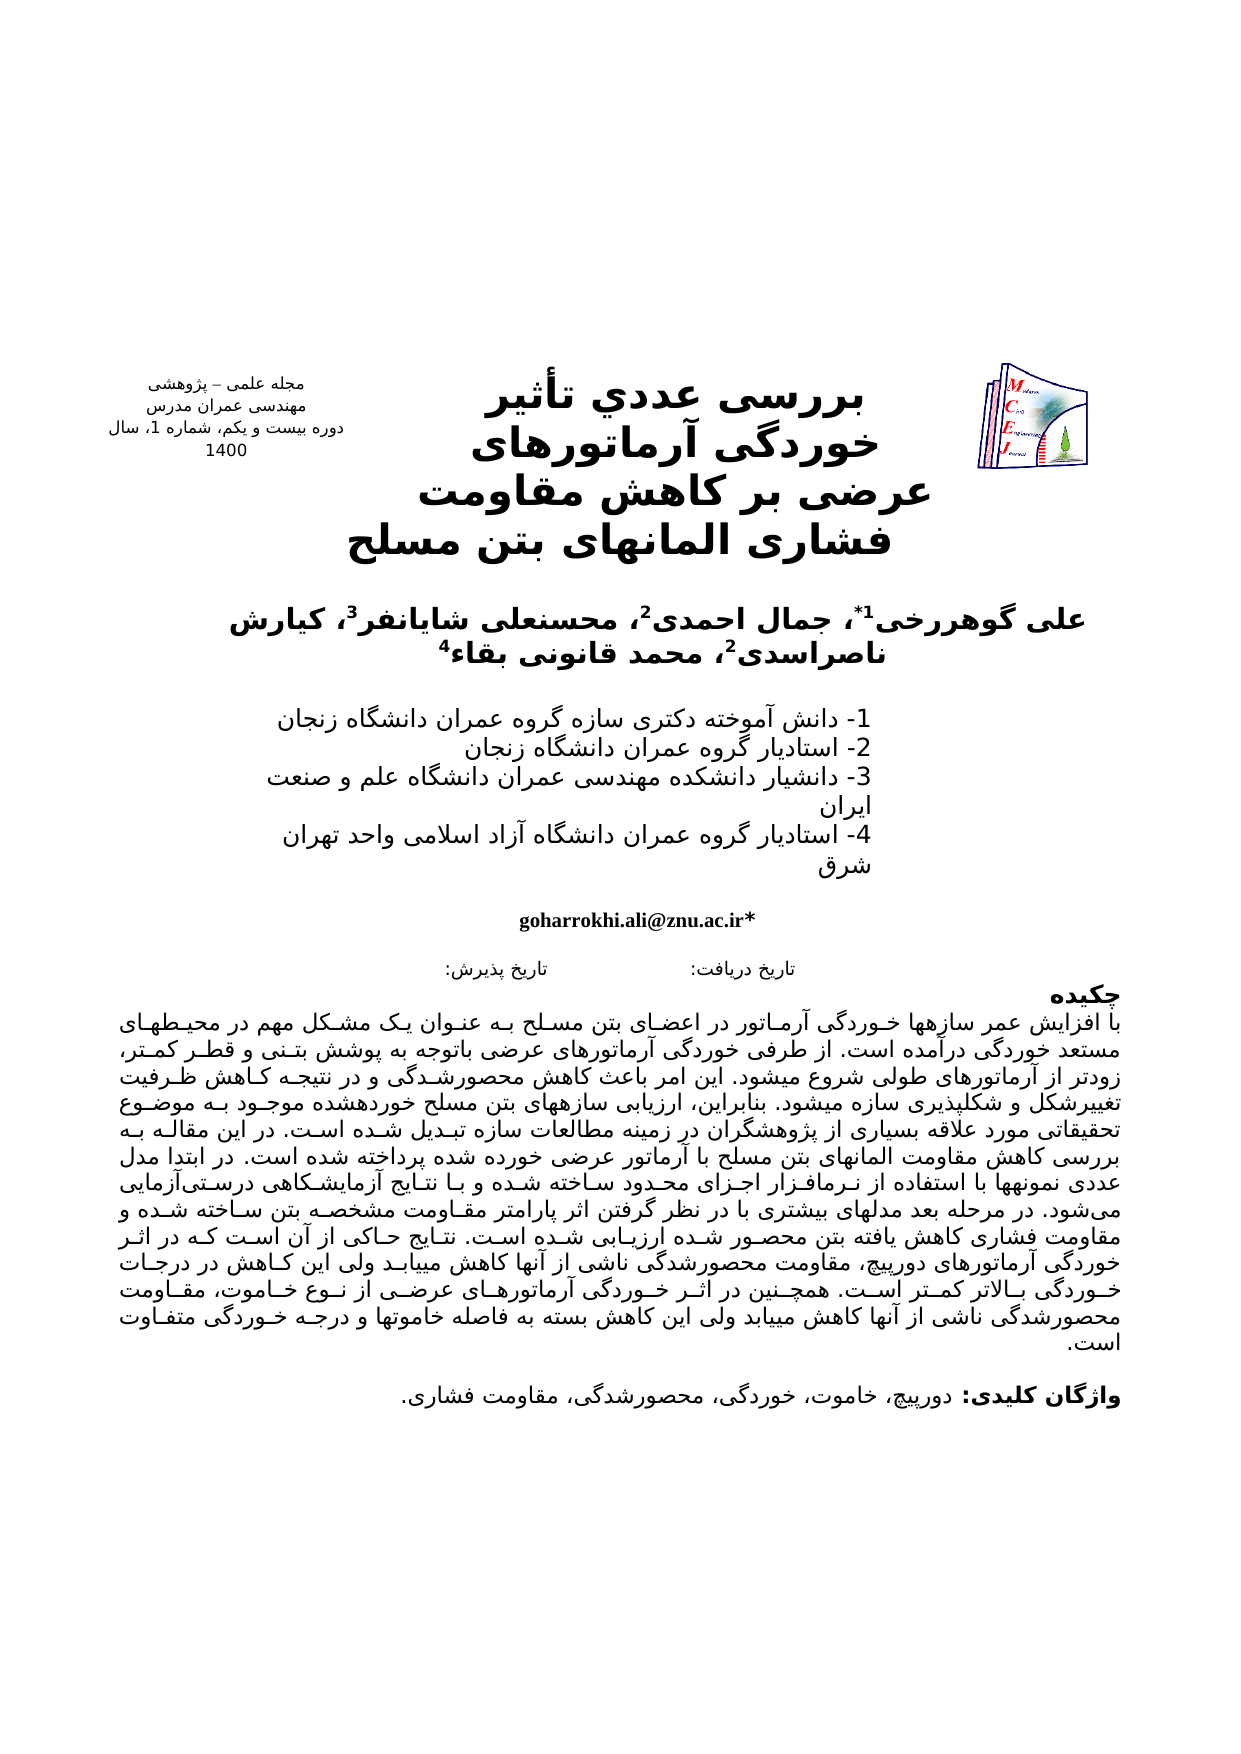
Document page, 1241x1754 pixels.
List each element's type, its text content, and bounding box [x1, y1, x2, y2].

text تاریخ دریافت: تاریخ پذیرش: [119, 958, 1121, 980]
picture [975, 361, 1088, 471]
text 2- استادیار گروه عمران دانشگاه زنجان [222, 733, 872, 762]
text 4- استادیار گروه عمران دانشگاه آزاد اسلامی واحد تهران شرق [222, 821, 872, 879]
text علی گوهررخی1*، جمال احمدی2، محسنعلی شایانفر3، کیارش ناصراسدی2، محمد قانونی بقاء4 [222, 602, 1093, 670]
text واژگان کلیدی: دورپیچ، خاموت، خوردگی، محصورشدگی، مقاومت فشاری. [119, 1382, 1121, 1409]
text *goharrokhi.ali@znu.ac.ir [222, 908, 1052, 932]
text 3- دانشیار دانشکده مهندسی عمران دانشگاه علم و صنعت ایران [222, 762, 872, 821]
text 1- دانش آموخته دکتری سازه گروه عمران دانشگاه زنجان [222, 704, 872, 733]
text چکیده [119, 980, 1121, 1009]
text بررسی عددي تأثیر خوردگی آرماتورهای عرضی بر کاهش مقاومت فشاری المانهای بتن مسلح [119, 370, 1121, 564]
text با افزایش عمر سازهها خوردگی آرماتور در اعضای بتن مسلح به عنوان یک مشکل مهم در محیطهای مستعد خوردگی درآمده است. از طرفی خوردگی آرماتورهای عرضی باتوجه به پوشش بتنی و قطر کمتر، زودتر از آرماتورهای طولی شروع میشود. این امر باعث کاهش محصورشدگی و در نتیجه کاهش ظرفیت تغییرشکل و شکلپذیری سازه میشود. بنابراین، ارزیابی سازههای بتن مسلح خوردهشده موجود به موضوع تحقیقاتی مورد علاقه بسیاری از پژوهشگران در زمینه مطالعات سازه تبدیل شده است. در این مقاله به بررسی کاهش مقاومت المانهای بتن مسلح با آرماتور عرضی خورده شده پرداخته شده است. در ابتدا مدل عددی نمونهها با استفاده از نرمافزار اجزای محدود ساخته شده و با نتایج آزمایشکاهی درستی‌آزمایی می‌شود. در مرحله بعد مدلهای بیشتری با در نظر گرفتن اثر پارامتر مقاومت مشخصه بتن ساخته شده و مقاومت فشاری کاهش یافته بتن محصور شده ارزیابی شده است. نتایج حاکی از آن است که در اثر خوردگی آرماتورهای دورپیچ، مقاومت محصورشدگی ناشی از آنها کاهش مییابد ولی این کاهش در درجات خوردگی بالاتر کمتر است. همچنین در اثر خوردگی آرماتورهای عرضی از نوع خاموت، مقاومت محصورشدگی ناشی از آنها کاهش مییابد ولی این کاهش بسته به فاصله خاموتها و درجه خوردگی متفاوت است. [119, 1009, 1121, 1356]
